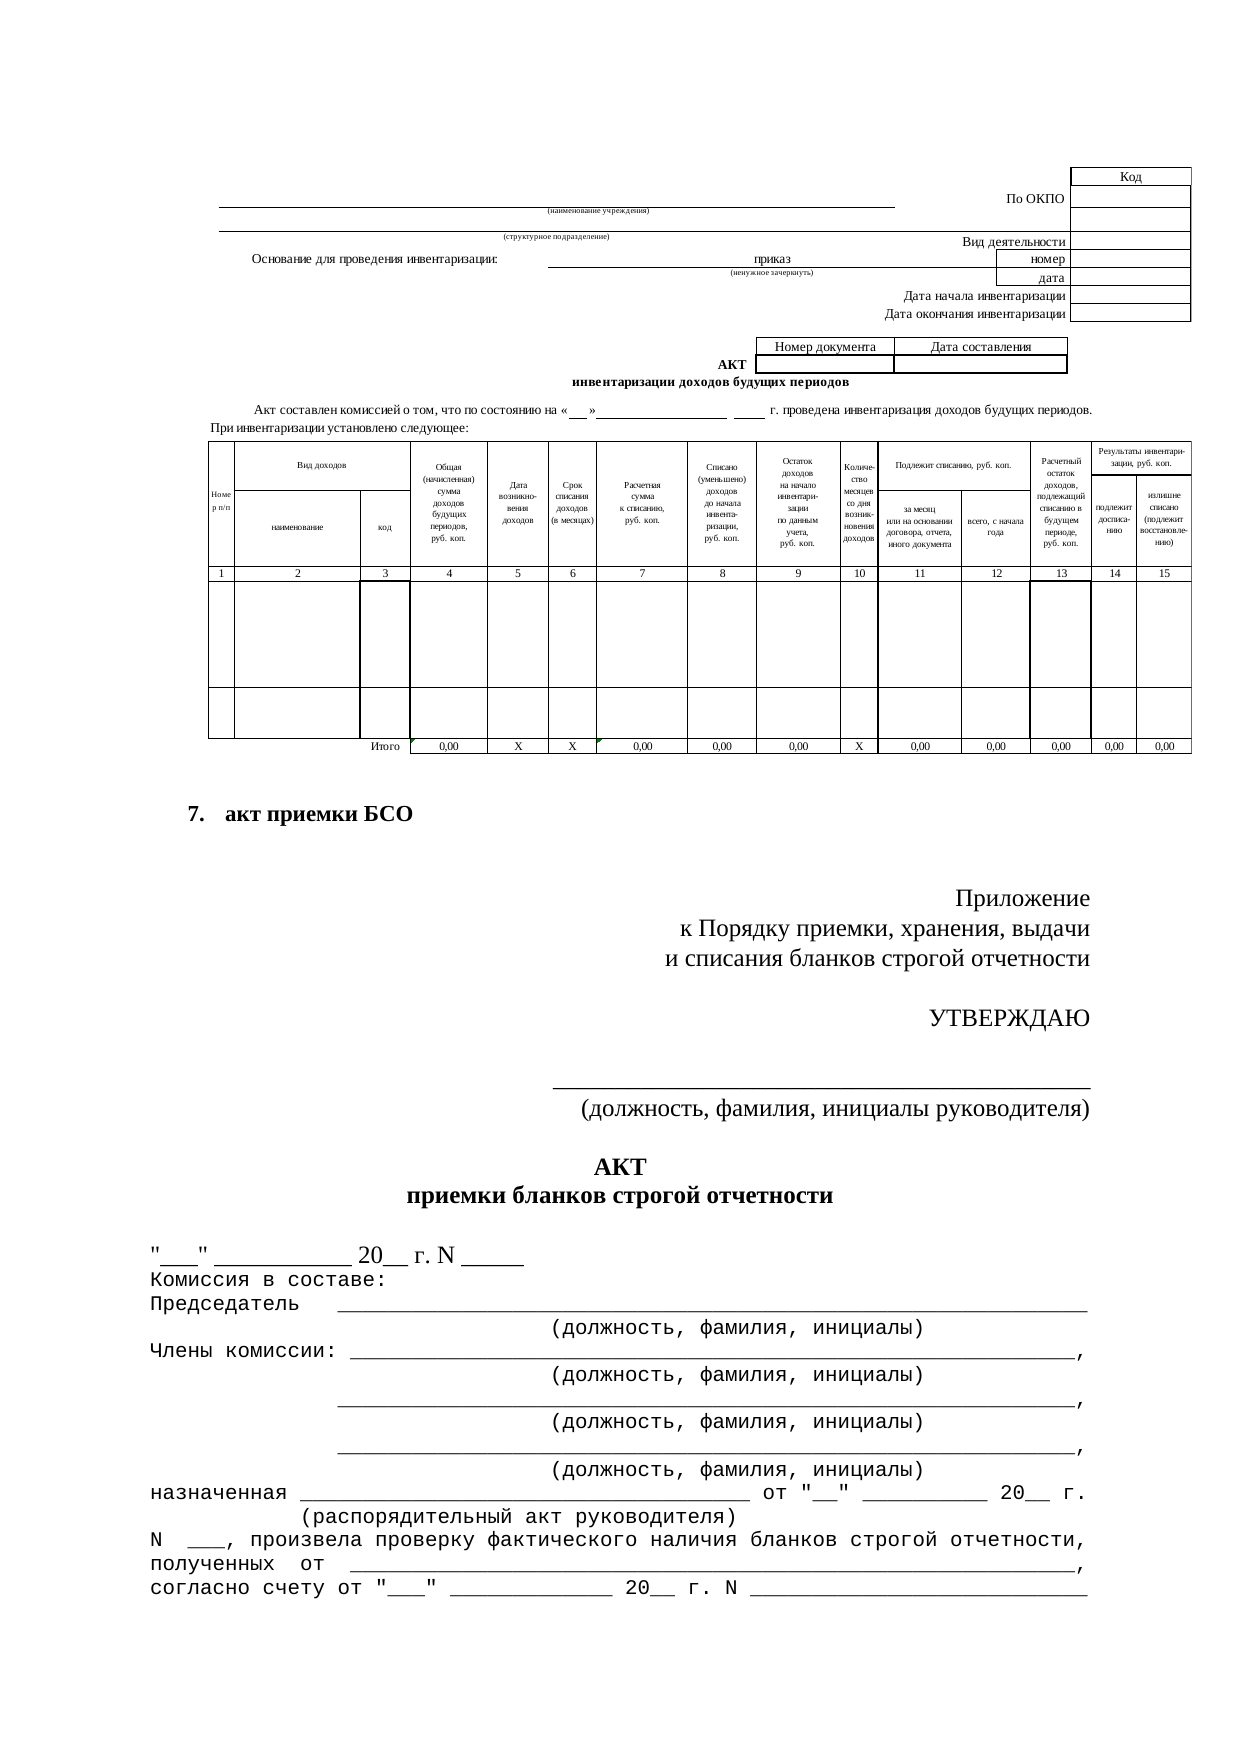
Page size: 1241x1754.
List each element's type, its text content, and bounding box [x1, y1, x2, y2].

text (распорядительный акт руководителя) [150, 1506, 1090, 1529]
text (должность, фамилия, инициалы) [150, 1317, 1090, 1340]
list акт приемки БСО [187, 800, 1090, 826]
text Приложение [150, 882, 1090, 912]
text "___" ___________ 20__ г. N _____ [150, 1239, 1090, 1269]
text и списания бланков строгой отчетности [150, 942, 1090, 972]
text N ___, произвела проверку фактического наличия бланков строгой отчетности, [150, 1529, 1090, 1553]
text ___________________________________________________________, [150, 1388, 1090, 1411]
text ___________________________________________________________, [150, 1435, 1090, 1458]
text ___________________________________________ [150, 1062, 1090, 1092]
text приемки бланков строгой отчетности [150, 1181, 1090, 1209]
text УТВЕРЖДАЮ [150, 1002, 1090, 1032]
text (должность, фамилия, инициалы) [150, 1411, 1090, 1435]
text АКТ [150, 1152, 1090, 1181]
text (должность, фамилия, инициалы) [150, 1364, 1090, 1388]
text Председатель ____________________________________________________________ [150, 1293, 1090, 1317]
text Комиссия в составе: [150, 1269, 1090, 1293]
text полученных от __________________________________________________________, [150, 1553, 1090, 1577]
text назначенная ____________________________________ от "__" __________ 20__ г. [150, 1482, 1090, 1506]
text к Порядку приемки, хранения, выдачи [150, 912, 1090, 942]
text согласно счету от "___" _____________ 20__ г. N ___________________________ [150, 1577, 1090, 1600]
text (должность, фамилия, инициалы) [150, 1458, 1090, 1482]
text Члены комиссии: __________________________________________________________, [150, 1340, 1090, 1364]
text (должность, фамилия, инициалы руководителя) [150, 1092, 1090, 1122]
